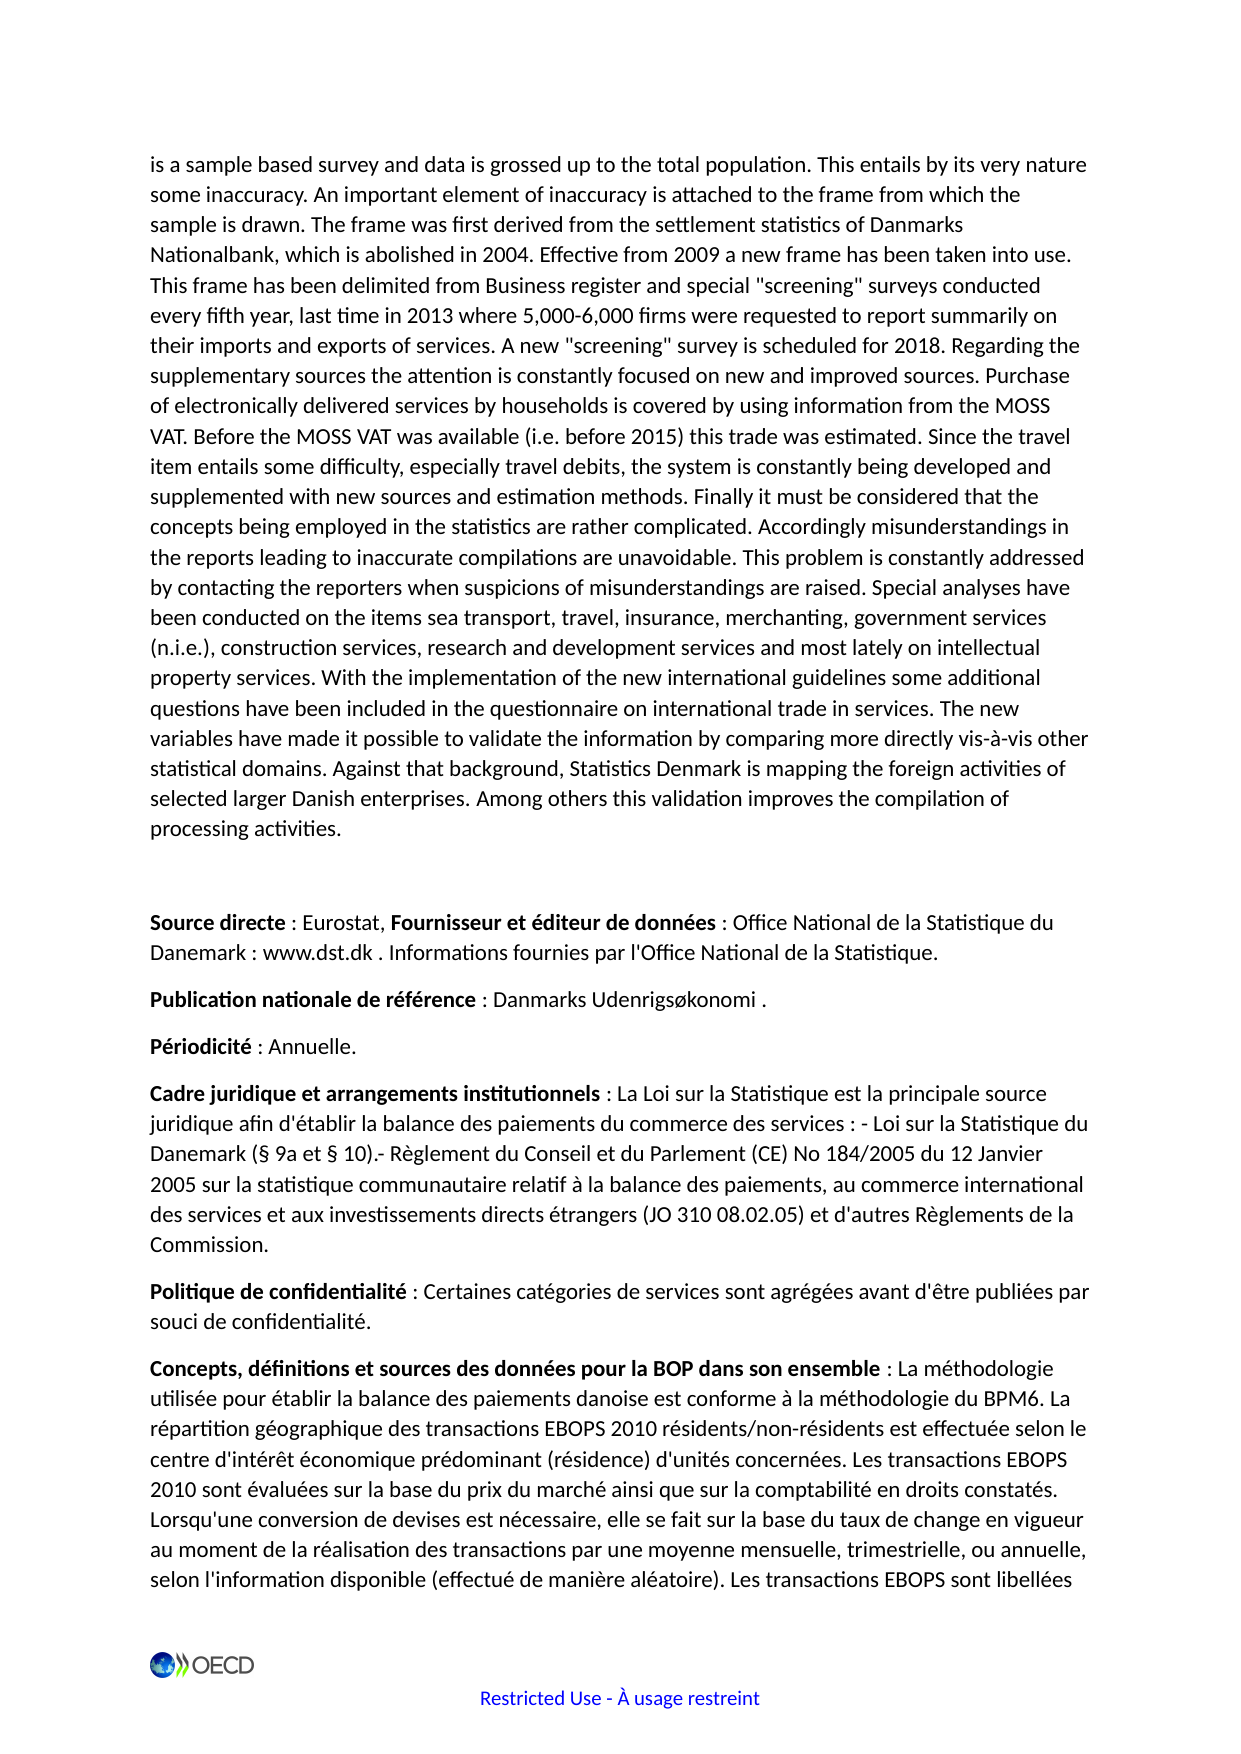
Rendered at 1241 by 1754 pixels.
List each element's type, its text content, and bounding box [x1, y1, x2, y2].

text Cadre juridique et arrangements institutionnels : La Loi sur la Statistique est la principale source juridique afin d'établir la balance des paiements du commerce des services : - Loi sur la Statistique du Danemark (§ 9a et § 10).- Règlement du Conseil et du Parlement (CE) No 184/2005 du 12 Janvier 2005 sur la statistique communautaire relatif à la balance des paiements, au commerce international des services et aux investissements directs étrangers (JO 310 08.02.05) et d'autres Règlements de la Commission. [150, 1079, 1090, 1258]
picture [150, 1652, 254, 1678]
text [150, 150, 1090, 843]
text Périodicité : Annuelle. [150, 1032, 1090, 1060]
text Source directe : Eurostat, Fournisseur et éditeur de données : Office National de la Statistique du Danemark : www.dst.dk . Informations fournies par l'Office National de la Statistique. [150, 908, 1090, 967]
text Publication nationale de référence : Danmarks Udenrigsøkonomi . [150, 985, 1090, 1013]
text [150, 1354, 1090, 1594]
text Politique de confidentialité : Certaines catégories de services sont agrégées avant d'être publiées par souci de confidentialité. [150, 1277, 1090, 1335]
